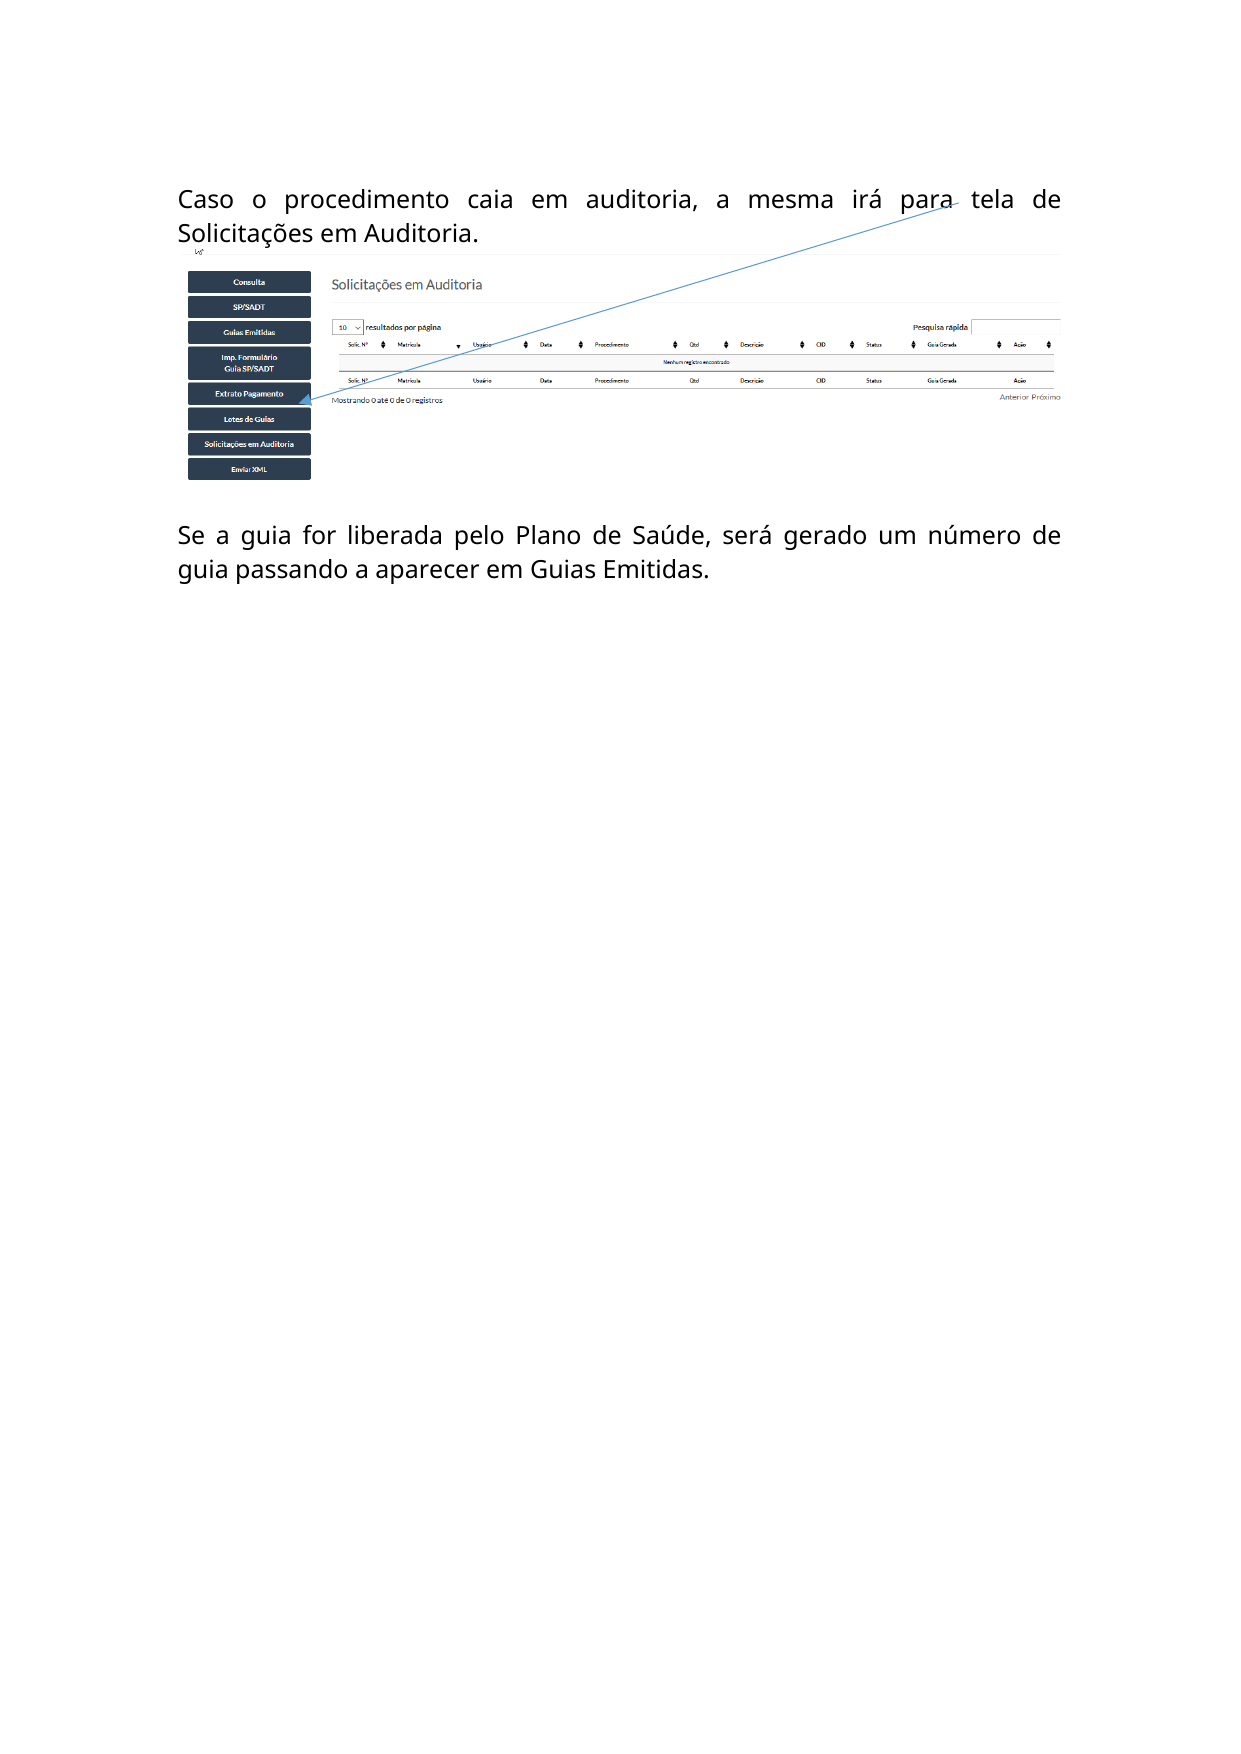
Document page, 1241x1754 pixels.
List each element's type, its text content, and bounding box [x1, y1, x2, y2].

text Caso o procedimento caia em auditoria, a mesma irá para tela de Solicitações em Auditoria. [177, 182, 1063, 249]
text Se a guia for liberada pelo Plano de Saúde, será gerado um número de guia passando a aparecer em Guias Emitidas. [177, 518, 1063, 586]
picture [177, 249, 1063, 484]
